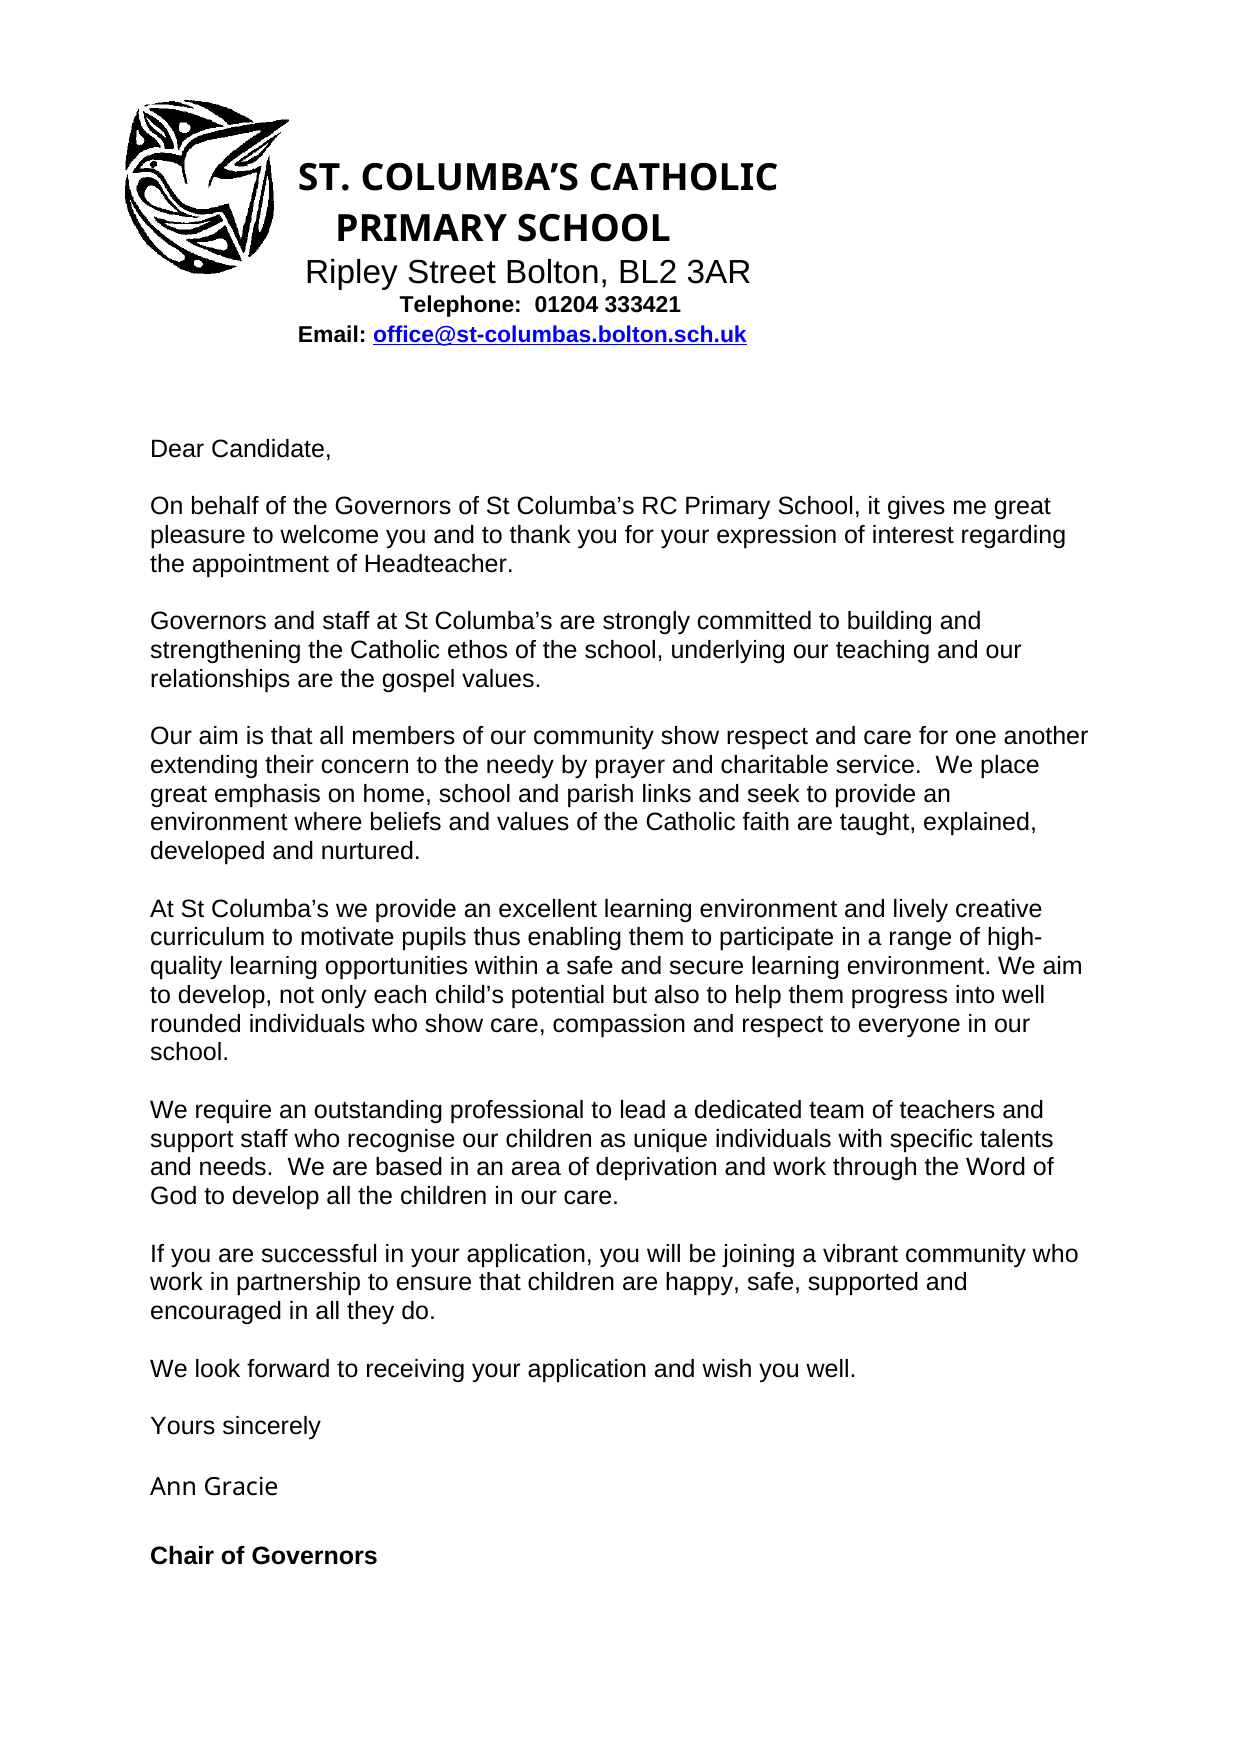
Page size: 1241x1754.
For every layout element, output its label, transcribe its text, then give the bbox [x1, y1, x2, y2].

text We require an outstanding professional to lead a dedicated team of teachers and support staff who recognise our children as unique individuals with specific talents and needs. We are based in an area of deprivation and work through the Word of God to develop all the children in our care. [150, 1095, 1090, 1210]
text Governors and staff at St Columba’s are strongly committed to building and strengthening the Catholic ethos of the school, underlying our teaching and our relationships are the gospel values. [150, 606, 1090, 692]
text Yours sincerely [150, 1411, 1090, 1440]
text On behalf of the Governors of St Columba’s RC Primary School, it gives me great pleasure to welcome you and to thank you for your expression of interest regarding the appointment of Headteacher. [150, 491, 1090, 577]
text Our aim is that all members of our community show respect and care for one another extending their concern to the needy by prayer and charitable service. We place great emphasis on home, school and parish links and seek to provide an environment where beliefs and values of the Catholic faith are taught, explained, developed and nurtured. [150, 721, 1090, 865]
picture [123, 99, 291, 276]
text Telephone: 01204 333421 [298, 291, 1090, 317]
text Email: office@st-columbas.bolton.sch.uk [298, 321, 1090, 347]
title ST. COLUMBA’S CATHOLIC [298, 150, 1090, 201]
text We look forward to receiving your application and wish you well. [150, 1353, 1090, 1382]
text Chair of Governors [150, 1541, 1090, 1569]
title Ripley Street Bolton, BL2 3AR [150, 252, 1090, 291]
text At St Columba’s we provide an excellent learning environment and lively creative curriculum to motivate pupils thus enabling them to participate in a range of high-quality learning opportunities within a safe and secure learning environment. We aim to develop, not only each child’s potential but also to help them progress into well rounded individuals who show care, compassion and respect to everyone in our school. [150, 893, 1090, 1066]
text If you are successful in your application, you will be joining a vibrant community who work in partnership to ensure that children are happy, safe, supported and encouraged in all they do. [150, 1238, 1090, 1325]
title PRIMARY SCHOOL [291, 201, 1090, 252]
text Ann Gracie [150, 1468, 1090, 1503]
text Dear Candidate, [150, 433, 1090, 462]
